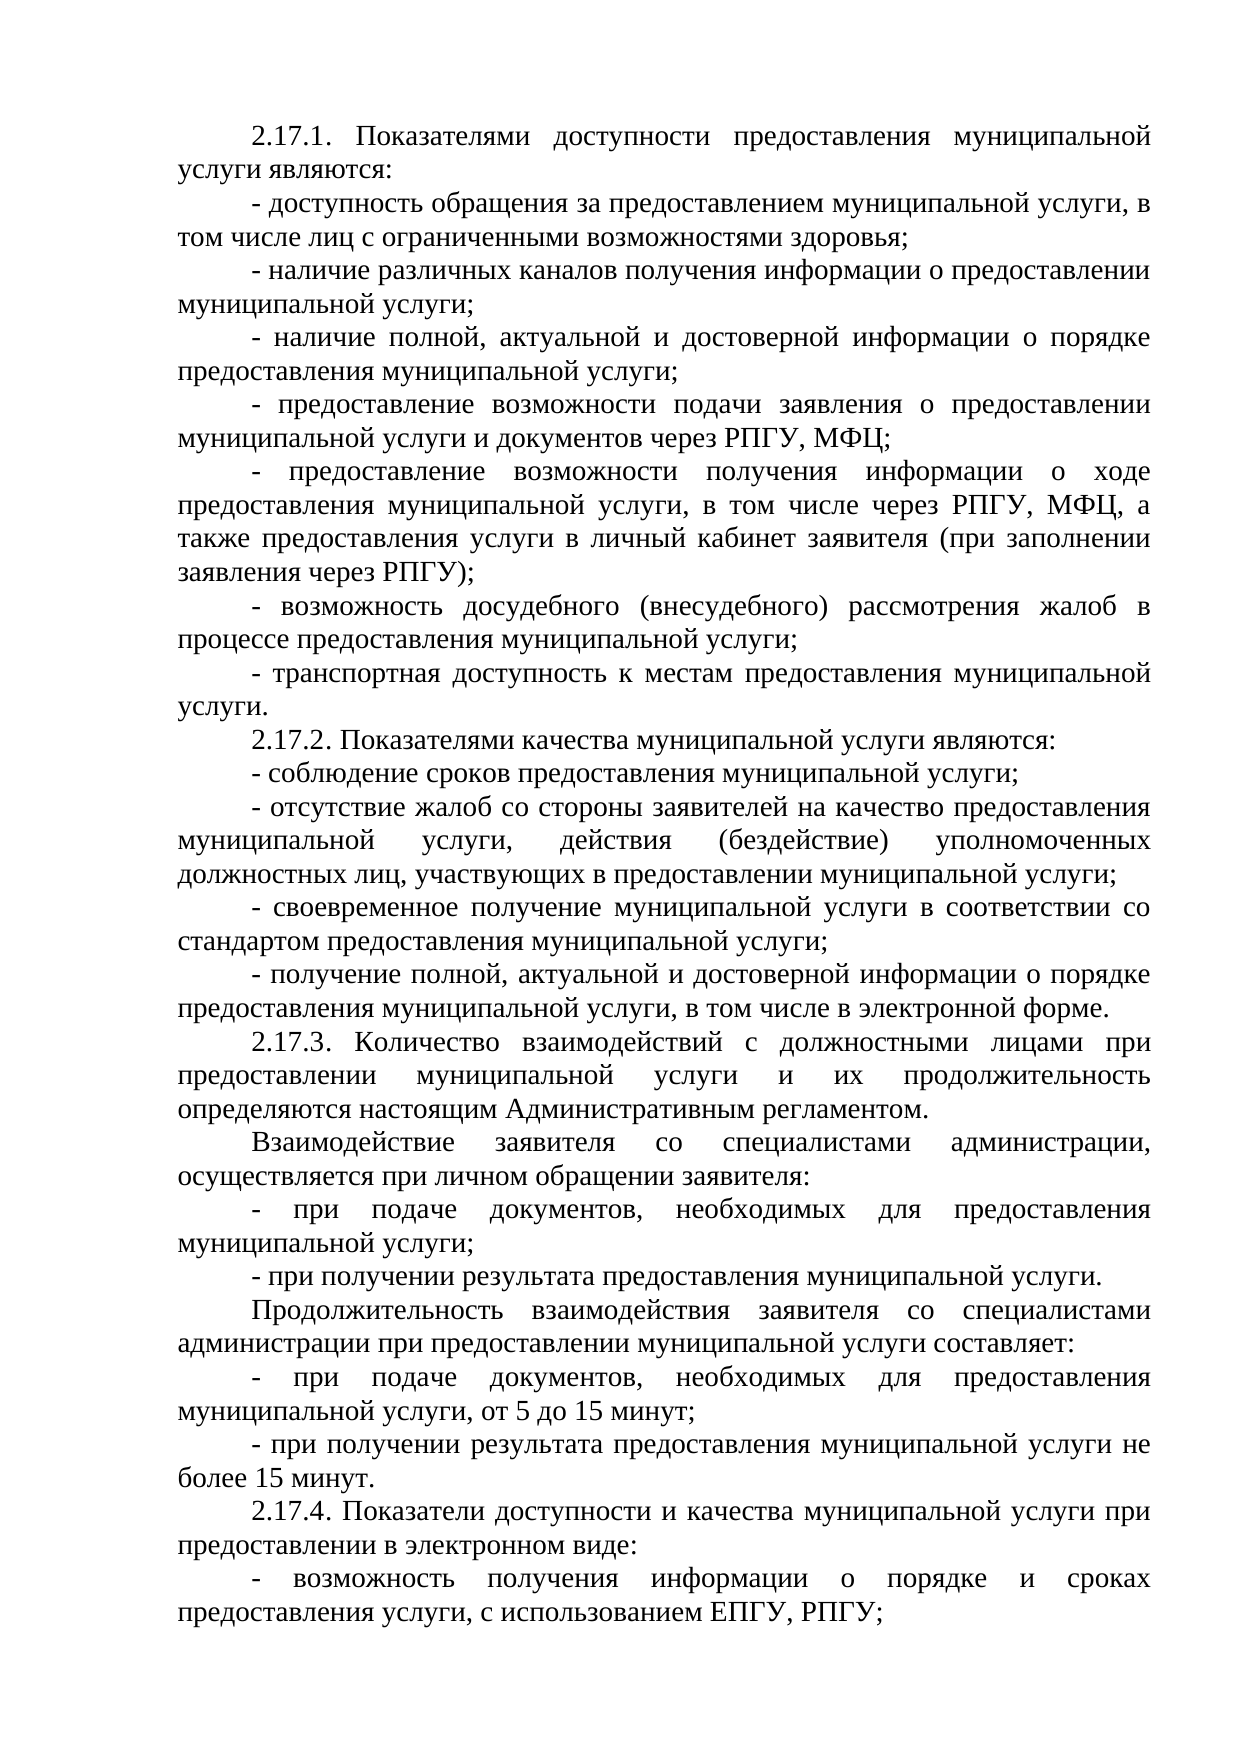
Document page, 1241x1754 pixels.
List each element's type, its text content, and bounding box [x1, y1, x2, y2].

text - возможность досудебного (внесудебного) рассмотрения жалоб в процессе предоставления муниципальной услуги; [177, 588, 1152, 655]
text - предоставление возможности получения информации о ходе предоставления муниципальной услуги, в том числе через РПГУ, МФЦ, а также предоставления услуги в личный кабинет заявителя (при заполнении заявления через РПГУ); [177, 453, 1152, 588]
text Продолжительность взаимодействия заявителя со специалистами администрации при предоставлении муниципальной услуги составляет: [177, 1292, 1152, 1359]
text - при подаче документов, необходимых для предоставления муниципальной услуги; [177, 1191, 1152, 1258]
text 2.17.3 . Количество взаимодействий с должностными лицами при предоставлении муниципальной услуги и их продолжительность определяются настоящим Административным регламентом. [177, 1024, 1152, 1124]
text - предоставление возможности подачи заявления о предоставлении муниципальной услуги и документов через РПГУ, МФЦ; [177, 386, 1152, 453]
text 2.17.4 . Показатели доступности и качества муниципальной услуги при предоставлении в электронном виде: [177, 1493, 1152, 1560]
text - доступность обращения за предоставлением муниципальной услуги, в том числе лиц с ограниченными возможностями здоровья; [177, 185, 1152, 252]
text 2.17.2 . Показателями качества муниципальной услуги являются: [177, 722, 1152, 755]
text - транспортная доступность к местам предоставления муниципальной услуги. [177, 655, 1152, 722]
text - наличие полной, актуальной и достоверной информации о порядке предоставления муниципальной услуги; [177, 319, 1152, 386]
text - при получении результата предоставления муниципальной услуги не более 15 минут. [177, 1426, 1152, 1493]
text - соблюдение сроков предоставления муниципальной услуги; [177, 755, 1152, 789]
text - отсутствие жалоб со стороны заявителей на качество предоставления муниципальной услуги, действия (бездействие) уполномоченных должностных лиц, участвующих в предоставлении муниципальной услуги; [177, 789, 1152, 889]
text Взаимодействие заявителя со специалистами администрации, осуществляется при личном обращении заявителя: [177, 1124, 1152, 1191]
text 2.17.1 . Показателями доступности предоставления муниципальной услуги являются: [177, 118, 1152, 185]
text - при подаче документов, необходимых для предоставления муниципальной услуги, от 5 до 15 минут; [177, 1359, 1152, 1426]
text - наличие различных каналов получения информации о предоставлении муниципальной услуги; [177, 252, 1152, 319]
text - получение полной, актуальной и достоверной информации о порядке предоставления муниципальной услуги, в том числе в электронной форме. [177, 957, 1152, 1024]
text - при получении результата предоставления муниципальной услуги. [177, 1258, 1152, 1292]
text - своевременное получение муниципальной услуги в соответствии со стандартом предоставления муниципальной услуги; [177, 889, 1152, 957]
text - возможность получения информации о порядке и сроках предоставления услуги, с использованием ЕПГУ, РПГУ; [177, 1560, 1152, 1627]
